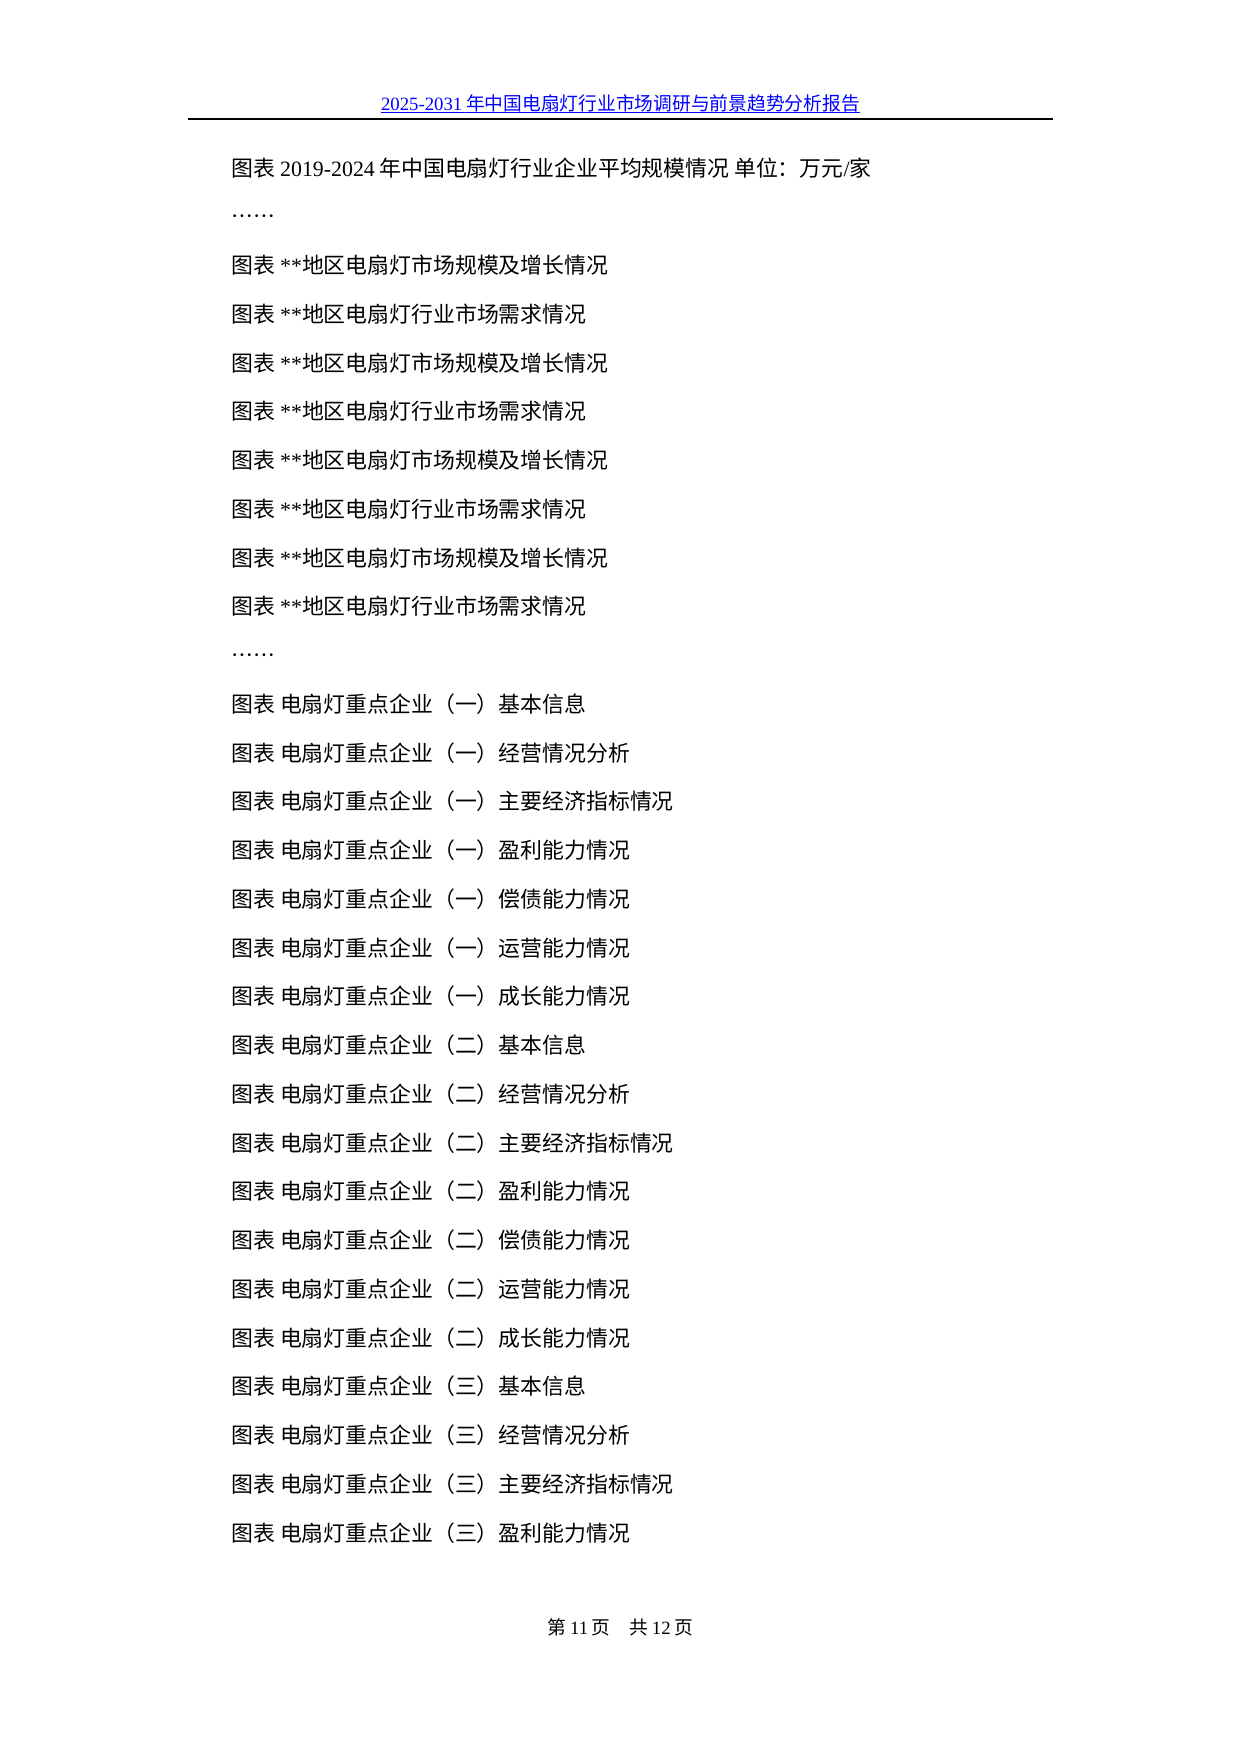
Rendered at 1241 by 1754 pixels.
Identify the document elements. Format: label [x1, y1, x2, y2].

text [187, 150, 1053, 1548]
